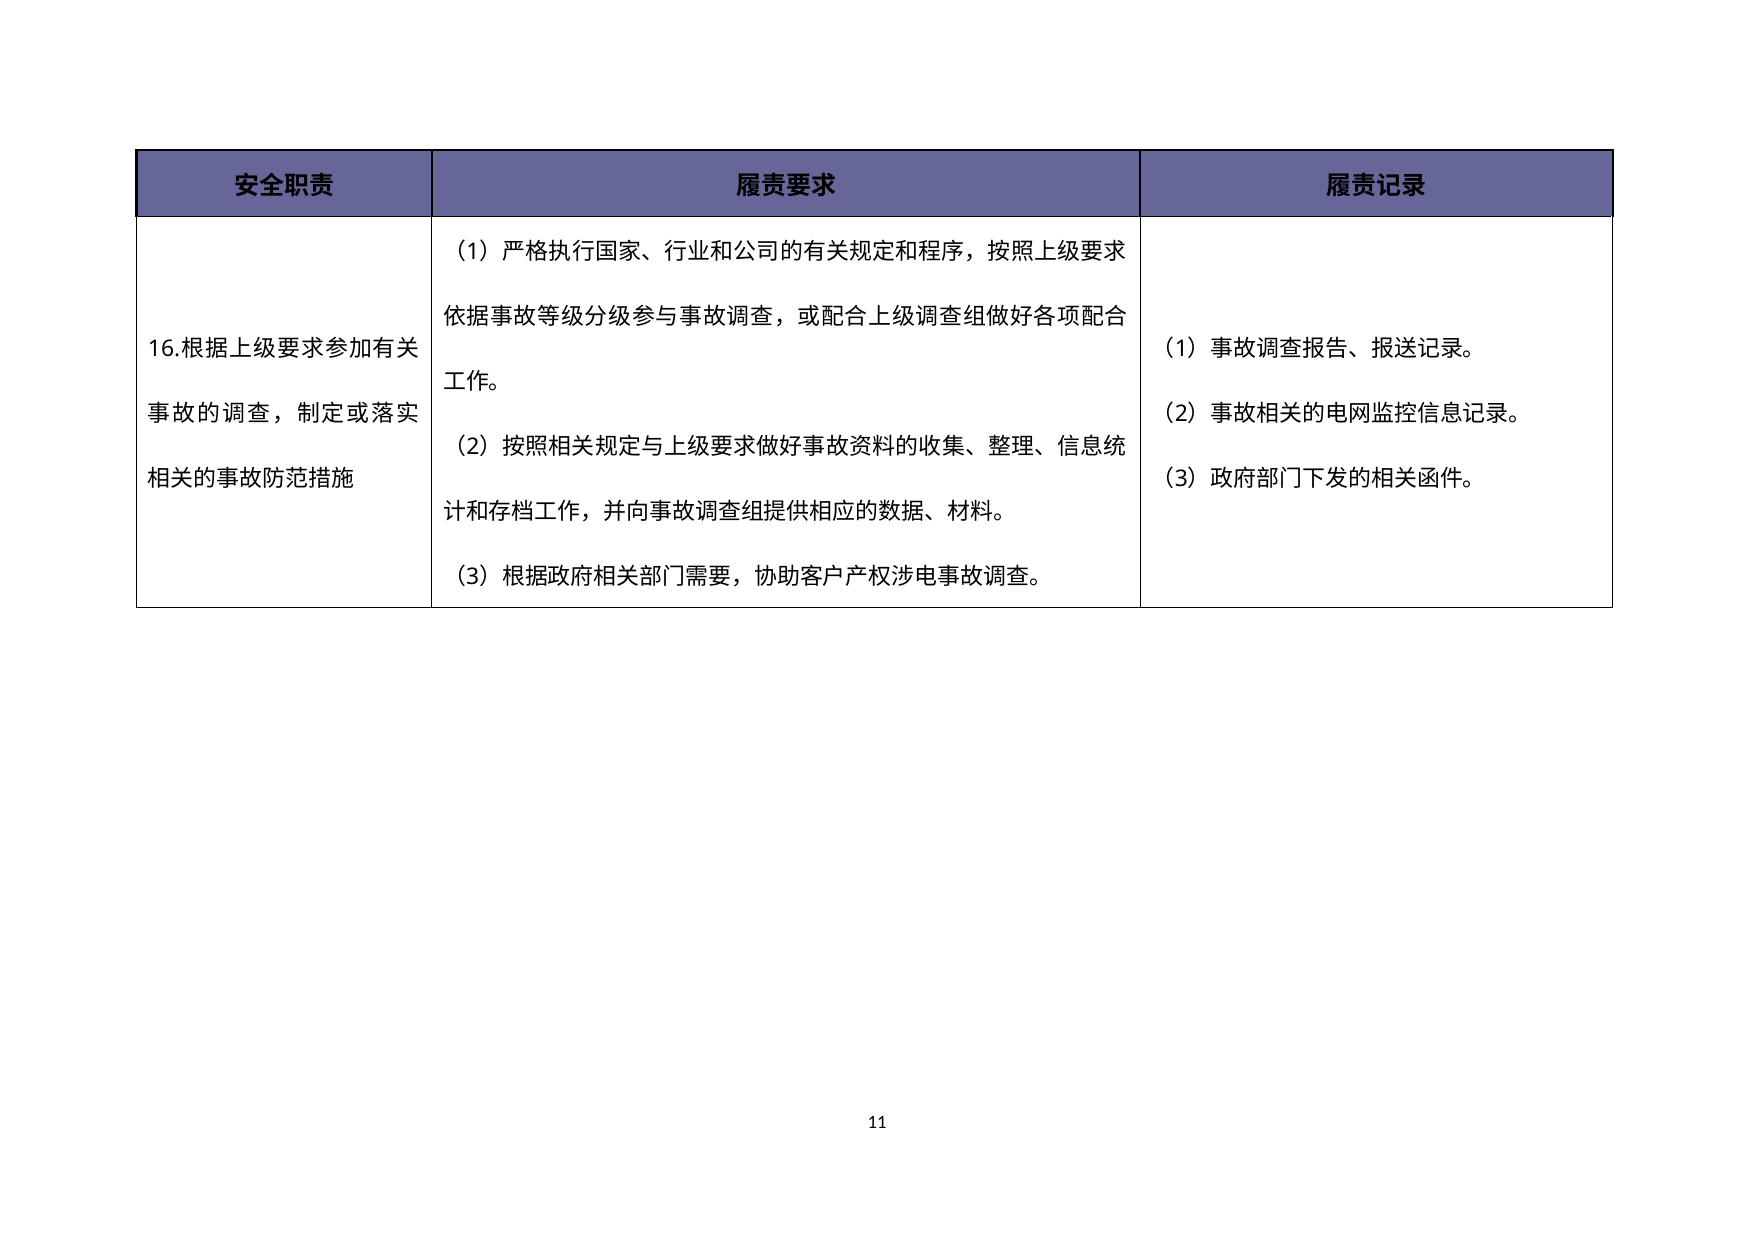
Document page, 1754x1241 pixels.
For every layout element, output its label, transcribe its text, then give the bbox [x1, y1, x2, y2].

table_cell （1）严格执行国家、行业和公司的有关规定和程序，按照上级要求依据事故等级分级参与事故调查，或配合上级调查组做好各项配合工作。 （2）按照相关规定与上级要求做好事故资料的收集、整理、信息统计和存档工作，并向事故调查组提供相应的数据、材料。 （3）根据政府相关部门需要，协助客户产权涉电事故调查。 [432, 217, 1140, 607]
table_cell 16.根据上级要求参加有关事故的调查，制定或落实相关的事故防范措施 [137, 217, 431, 607]
table_header 履责记录 [1141, 151, 1612, 216]
table_header 安全职责 [138, 151, 431, 216]
table_header 履责要求 [433, 151, 1139, 216]
table_cell （1）事故调查报告、报送记录。 （2）事故相关的电网监控信息记录。 （3）政府部门下发的相关函件。 [1141, 216, 1612, 607]
